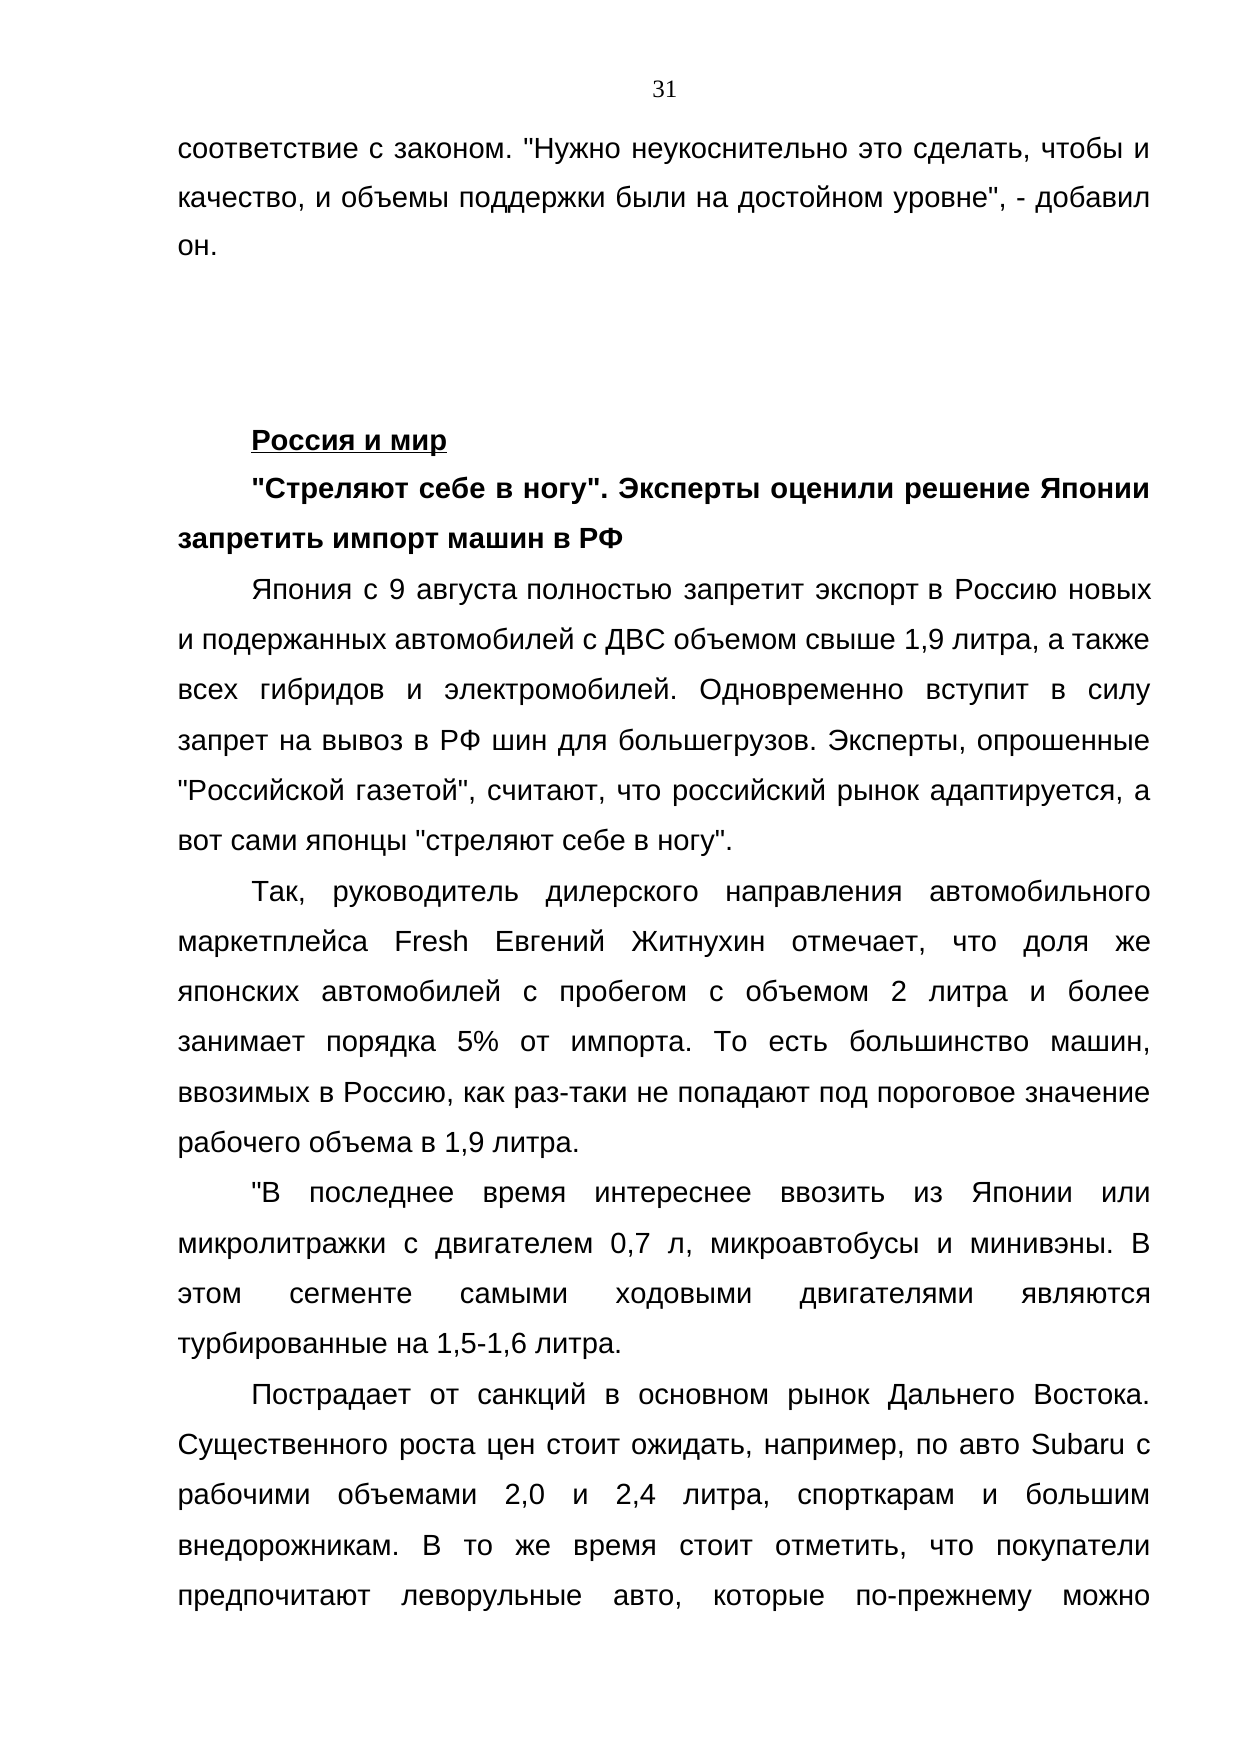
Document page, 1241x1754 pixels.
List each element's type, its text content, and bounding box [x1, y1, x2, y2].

text "В последнее время интереснее ввозить из Японии или микролитражки с двигателем 0,7 л, микроавтобусы и минивэны. В этом сегменте самыми ходовыми двигателями являются турбированные на 1,5-1,6 литра. [177, 1175, 1152, 1360]
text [177, 131, 1152, 262]
text Япония с 9 августа полностью запретит экспорт в Россию новых и подержанных автомобилей с ДВС объемом свыше 1,9 литра, а также всех гибридов и электромобилей. Одновременно вступит в силу запрет на вывоз в РФ шин для большегрузов. Эксперты, опрошенные "Российской газетой", считают, что российский рынок адаптируется, а вот сами японцы "стреляют себе в ногу". [177, 572, 1152, 857]
text "Стреляют себе в ногу". Эксперты оценили решение Японии запретить импорт машин в РФ [177, 471, 1152, 555]
text Так, руководитель дилерского направления автомобильного маркетплейса Fresh Евгений Житнухин отмечает, что доля же японских автомобилей с пробегом с объемом 2 литра и более занимает порядка 5% от импорта. То есть большинство машин, ввозимых в Россию, как раз-таки не попадают под пороговое значение рабочего объема в 1,9 литра. [177, 873, 1152, 1159]
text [177, 1377, 1152, 1611]
text Россия и мир [177, 422, 1152, 456]
